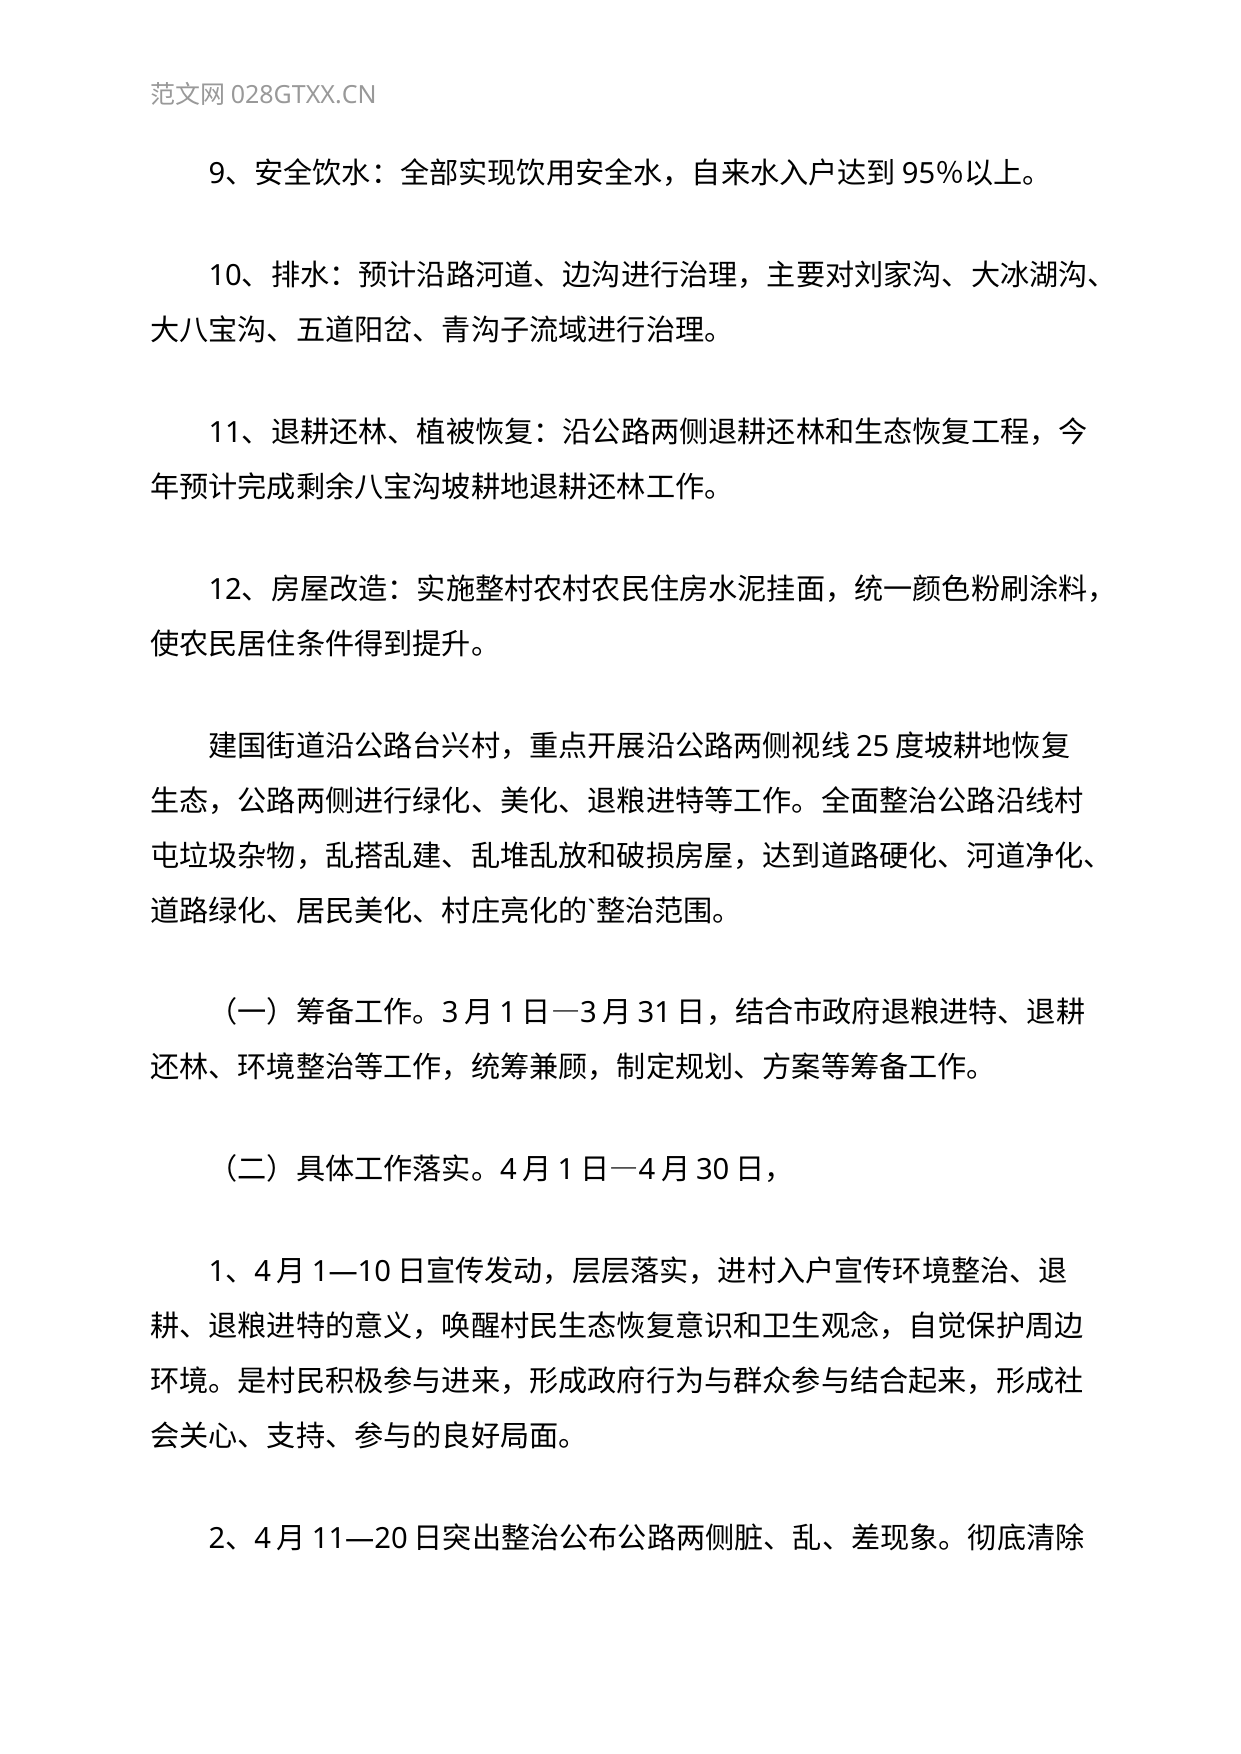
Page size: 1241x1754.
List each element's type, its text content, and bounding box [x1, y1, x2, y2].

text （一）筹备工作。3月1日—3月31日，结合市政府退粮进特、退耕还林、环境整治等工作，统筹兼顾，制定规划、方案等筹备工作。 [150, 989, 1090, 1086]
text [150, 1514, 1090, 1557]
text 9、安全饮水：全部实现饮用安全水，自来水入户达到95％以上。 [150, 150, 1090, 192]
text 11、退耕还林、植被恢复：沿公路两侧退耕还林和生态恢复工程，今年预计完成剩余八宝沟坡耕地退耕还林工作。 [150, 409, 1090, 506]
text 建国街道沿公路台兴村，重点开展沿公路两侧视线25度坡耕地恢复生态，公路两侧进行绿化、美化、退粮进特等工作。全面整治公路沿线村屯垃圾杂物，乱搭乱建、乱堆乱放和破损房屋，达到道路硬化、河道净化、道路绿化、居民美化、村庄亮化的`整治范围。 [150, 722, 1090, 929]
text （二）具体工作落实。4月1日—4月30日， [150, 1146, 1090, 1188]
text 10、排水：预计沿路河道、边沟进行治理，主要对刘家沟、大冰湖沟、大八宝沟、五道阳岔、青沟子流域进行治理。 [150, 252, 1090, 349]
text 12、房屋改造：实施整村农村农民住房水泥挂面，统一颜色粉刷涂料，使农民居住条件得到提升。 [150, 566, 1090, 663]
text 1、4月1—10日宣传发动，层层落实，进村入户宣传环境整治、退耕、退粮进特的意义，唤醒村民生态恢复意识和卫生观念，自觉保护周边环境。是村民积极参与进来，形成政府行为与群众参与结合起来，形成社会关心、支持、参与的良好局面。 [150, 1248, 1090, 1455]
